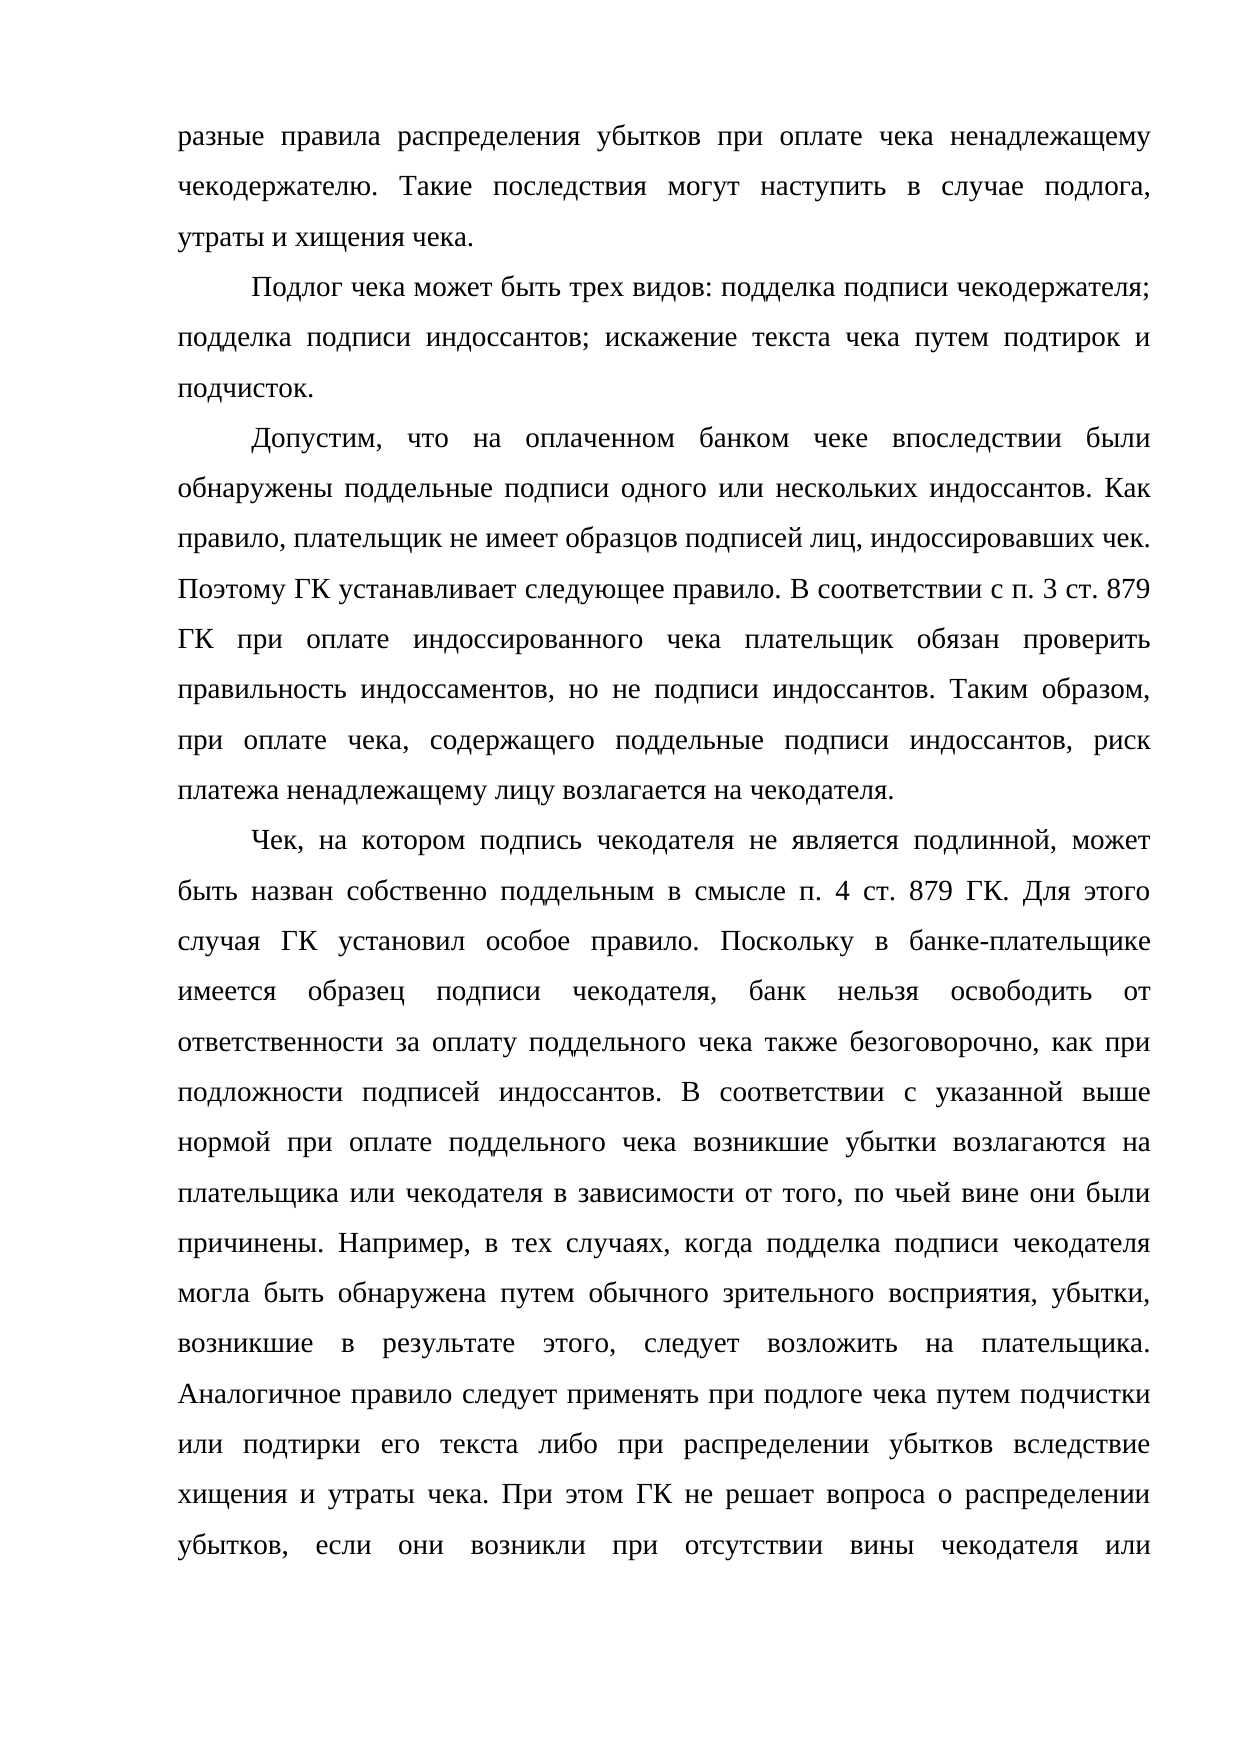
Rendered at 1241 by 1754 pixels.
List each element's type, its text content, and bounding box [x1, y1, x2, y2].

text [177, 822, 1152, 1560]
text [177, 118, 1152, 252]
text Подлог чека может быть трех видов: подделка подписи чекодержателя; подделка подписи индоссантов; искажение текста чека путем подтирок и подчисток. [177, 269, 1152, 403]
text Допустим, что на оплаченном банком чеке впоследствии были обнаружены поддельные подписи одного или нескольких индоссантов. Как правило, плательщик не имеет образцов подписей лиц, индоссировавших чек. Поэтому ГК устанавливает следующее правило. В соответствии с п. 3 ст. 879 ГК при оплате индоссированного чека плательщик обязан проверить правильность индоссаментов, но не подписи индоссантов. Таким образом, при оплате чека, содержащего поддельные подписи индоссантов, риск платежа ненадлежащему лицу возлагается на чекодателя. [177, 420, 1152, 806]
